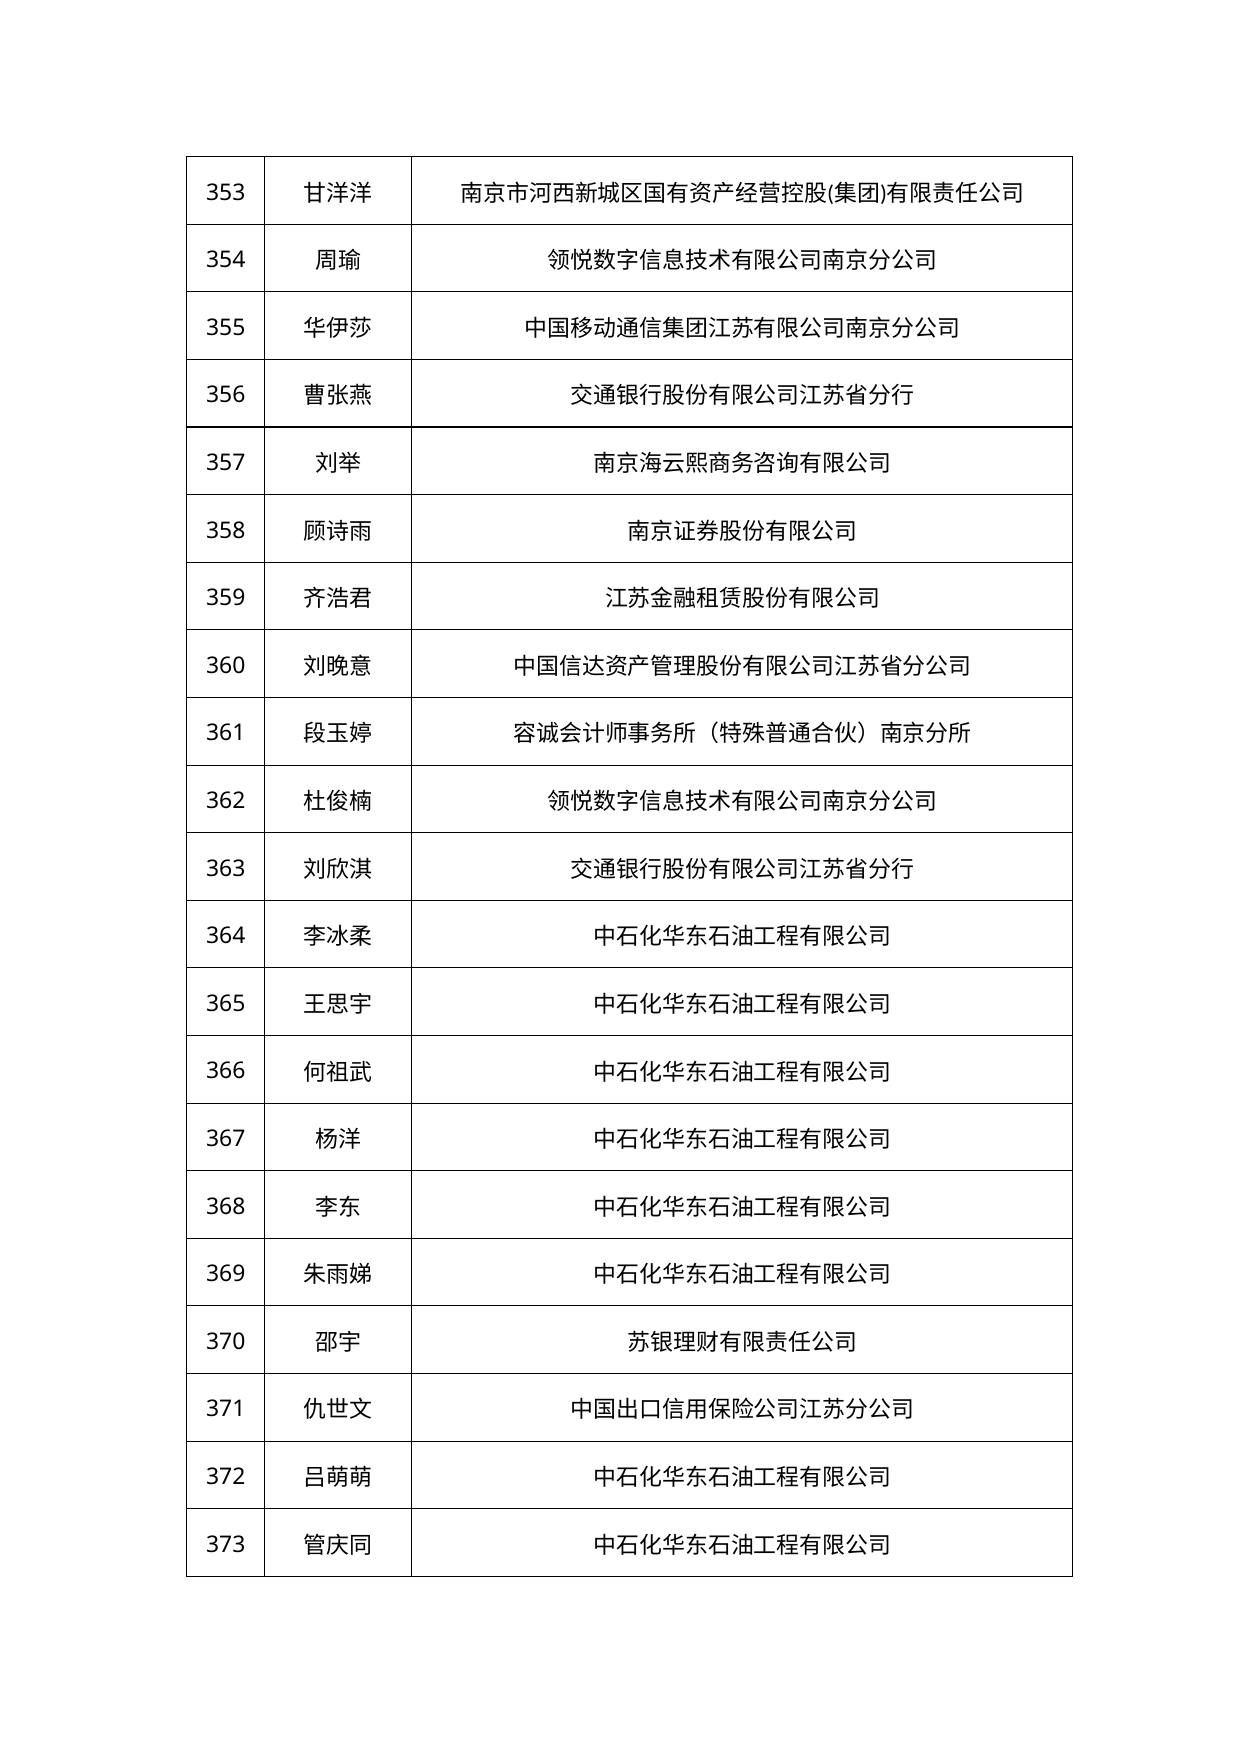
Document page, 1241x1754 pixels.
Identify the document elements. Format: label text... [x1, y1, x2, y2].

table_cell 华伊莎 [265, 292, 411, 359]
table_cell 中国出口信用保险公司江苏分公司 [412, 1374, 1072, 1441]
table_cell 中国信达资产管理股份有限公司江苏省分公司 [412, 630, 1072, 697]
table_cell 中石化华东石油工程有限公司 [412, 1239, 1072, 1305]
table_cell 苏银理财有限责任公司 [412, 1306, 1072, 1373]
table_cell 中石化华东石油工程有限公司 [412, 901, 1072, 967]
table_cell 曹张燕 [265, 360, 411, 426]
table_cell 中石化华东石油工程有限公司 [412, 1036, 1072, 1102]
table_cell 362 [187, 766, 264, 832]
table_cell 361 [187, 698, 264, 764]
table_cell 357 [187, 428, 264, 494]
table_cell 中石化华东石油工程有限公司 [412, 1442, 1072, 1508]
table_cell 367 [187, 1104, 264, 1170]
table_cell 李冰柔 [265, 901, 411, 967]
table_cell 甘洋洋 [265, 157, 411, 224]
table_cell 邵宇 [265, 1306, 411, 1373]
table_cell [412, 157, 1072, 224]
table_cell 369 [187, 1239, 264, 1305]
table_cell 355 [187, 292, 264, 359]
table_cell 354 [187, 225, 264, 291]
table_cell 吕萌萌 [265, 1442, 411, 1508]
table_cell 齐浩君 [265, 563, 411, 629]
table_cell 南京海云熙商务咨询有限公司 [412, 428, 1072, 494]
table_cell 周瑜 [265, 225, 411, 291]
table_cell 371 [187, 1374, 264, 1441]
table_cell 中石化华东石油工程有限公司 [412, 1509, 1072, 1576]
table_cell 353 [187, 157, 264, 224]
table_cell 段玉婷 [265, 698, 411, 764]
table_cell 杜俊楠 [265, 766, 411, 832]
table_cell 何祖武 [265, 1036, 411, 1102]
table_cell 领悦数字信息技术有限公司南京分公司 [412, 766, 1072, 832]
table_cell 373 [187, 1509, 264, 1576]
table_cell 368 [187, 1171, 264, 1238]
table_cell 领悦数字信息技术有限公司南京分公司 [412, 225, 1072, 291]
table_cell 356 [187, 360, 264, 426]
table_cell 交通银行股份有限公司江苏省分行 [412, 360, 1072, 426]
table_cell 李东 [265, 1171, 411, 1238]
table_cell 中石化华东石油工程有限公司 [412, 1171, 1072, 1238]
table_cell 370 [187, 1306, 264, 1373]
table_cell 中国移动通信集团江苏有限公司南京分公司 [412, 292, 1072, 359]
table_cell 杨洋 [265, 1104, 411, 1170]
table_cell 王思宇 [265, 968, 411, 1035]
table_cell 中石化华东石油工程有限公司 [412, 1104, 1072, 1170]
table_cell 刘晚意 [265, 630, 411, 697]
table_cell 南京证券股份有限公司 [412, 495, 1072, 562]
table_cell 366 [187, 1036, 264, 1102]
table_cell 管庆同 [265, 1509, 411, 1576]
table_cell 365 [187, 968, 264, 1035]
table_cell 360 [187, 630, 264, 697]
table_cell 359 [187, 563, 264, 629]
table_cell 364 [187, 901, 264, 967]
table_cell 358 [187, 495, 264, 562]
table_cell 仇世文 [265, 1374, 411, 1441]
table_cell 刘举 [265, 428, 411, 494]
table_cell 交通银行股份有限公司江苏省分行 [412, 833, 1072, 900]
table_cell 顾诗雨 [265, 495, 411, 562]
table_cell 容诚会计师事务所（特殊普通合伙）南京分所 [412, 698, 1072, 764]
table_cell 江苏金融租赁股份有限公司 [412, 563, 1072, 629]
table_cell 363 [187, 833, 264, 900]
table_cell 372 [187, 1442, 264, 1508]
table_cell 刘欣淇 [265, 833, 411, 900]
table_cell 中石化华东石油工程有限公司 [412, 968, 1072, 1035]
table_cell 朱雨娣 [265, 1239, 411, 1305]
